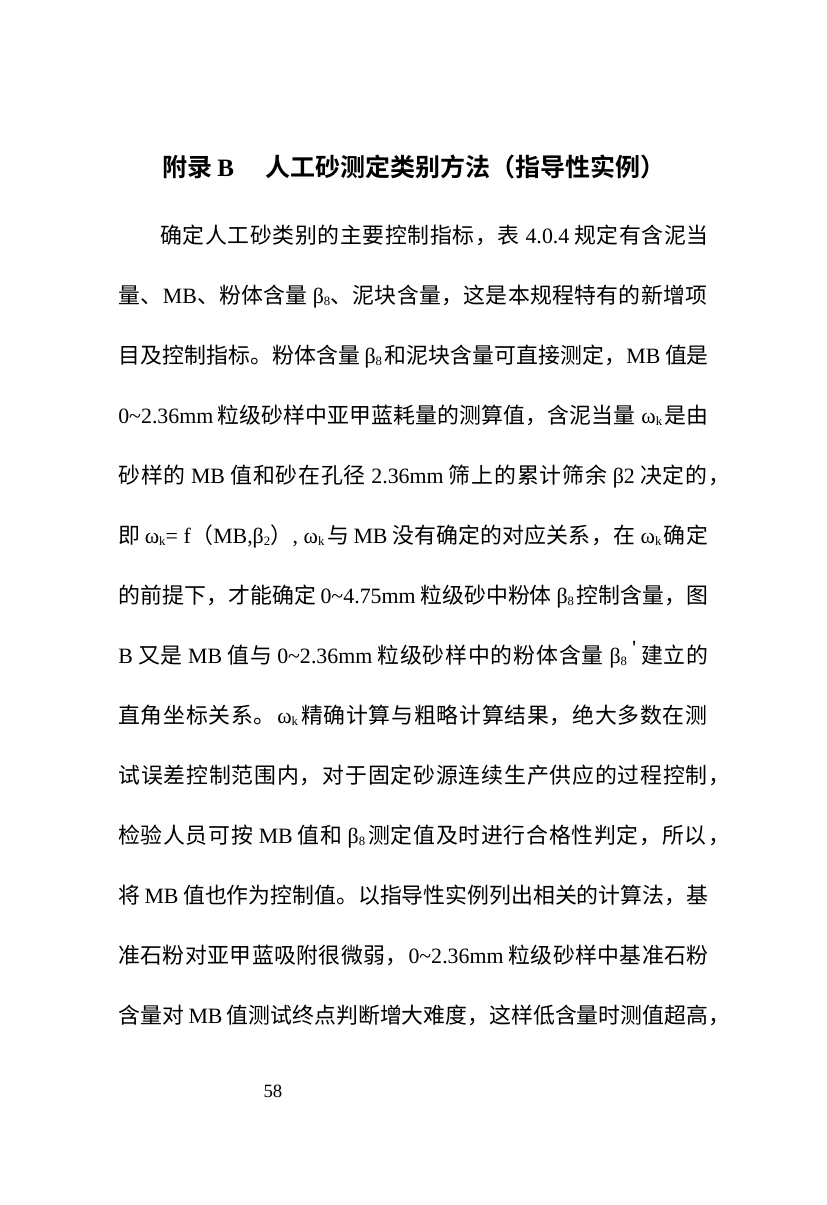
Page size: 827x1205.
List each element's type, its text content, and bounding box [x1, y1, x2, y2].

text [118, 217, 709, 1030]
text 附录B 人工砂测定类别方法（指导性实例） [118, 132, 709, 199]
